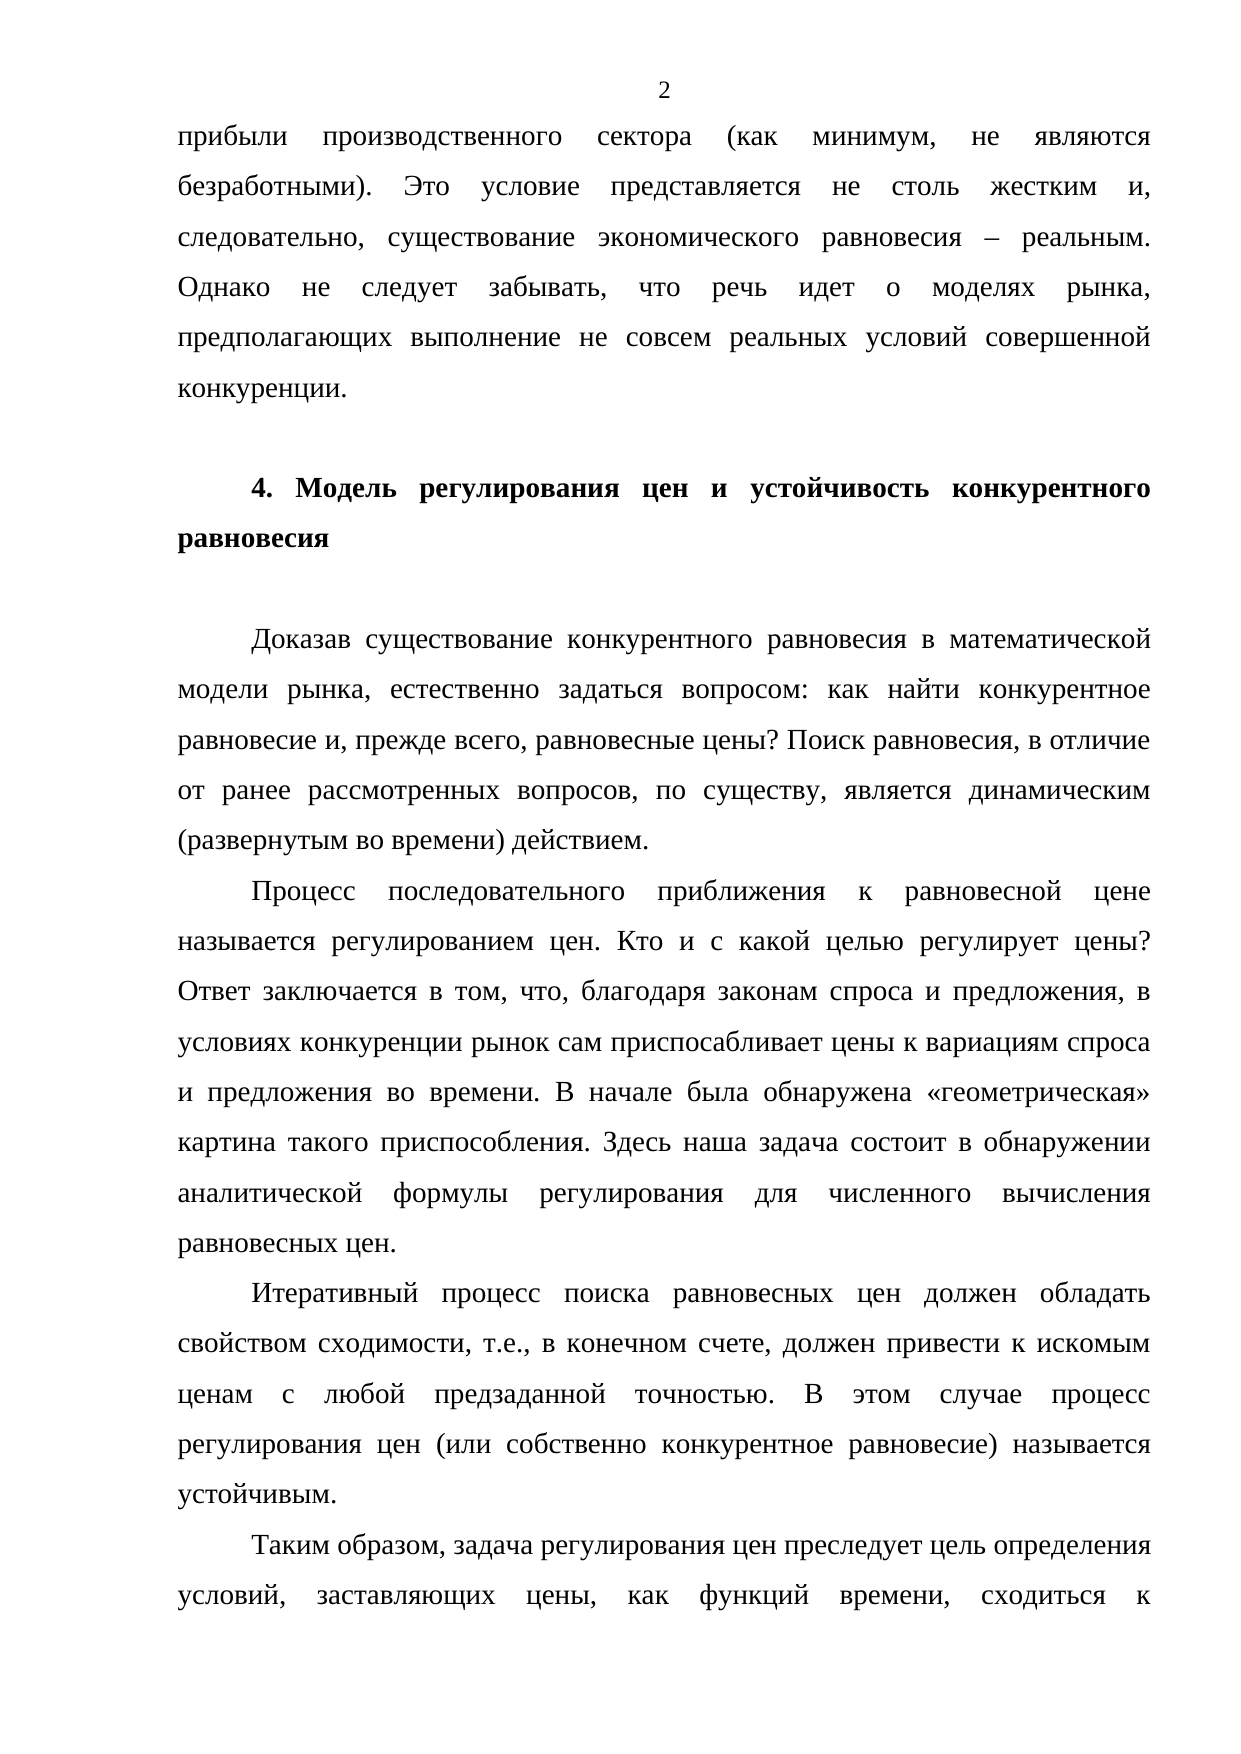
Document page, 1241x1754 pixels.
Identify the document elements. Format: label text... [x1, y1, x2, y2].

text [177, 1527, 1152, 1611]
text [177, 118, 1152, 403]
text Итеративный процесс поиска равновесных цен должен обладать свойством сходимости, т.е., в конечном счете, должен привести к искомым ценам с любой предзаданной точностью. В этом случае процесс регулирования цен (или собственно конкурентное равновесие) называется устойчивым. [177, 1275, 1152, 1510]
text Доказав существование конкурентного равновесия в математической модели рынка, естественно задаться вопросом: как найти конкурентное равновесие и, прежде всего, равновесные цены? Поиск равновесия, в отличие от ранее рассмотренных вопросов, по существу, является динамическим (развернутым во времени) действием. [177, 621, 1152, 856]
text Процесс последовательного приближения к равновесной цене называется регулированием цен. Кто и с какой целью регулирует цены? Ответ заключается в том, что, благодаря законам спроса и предложения, в условиях конкуренции рынок сам приспосабливает цены к вариациям спроса и предложения во времени. В начале была обнаружена «геометрическая» картина такого приспособления. Здесь наша задача состоит в обнаружении аналитической формулы регулирования для численного вычисления равновесных цен. [177, 873, 1152, 1258]
text 4. Модель регулирования цен и устойчивость конкурентного равновесия [177, 470, 1152, 554]
